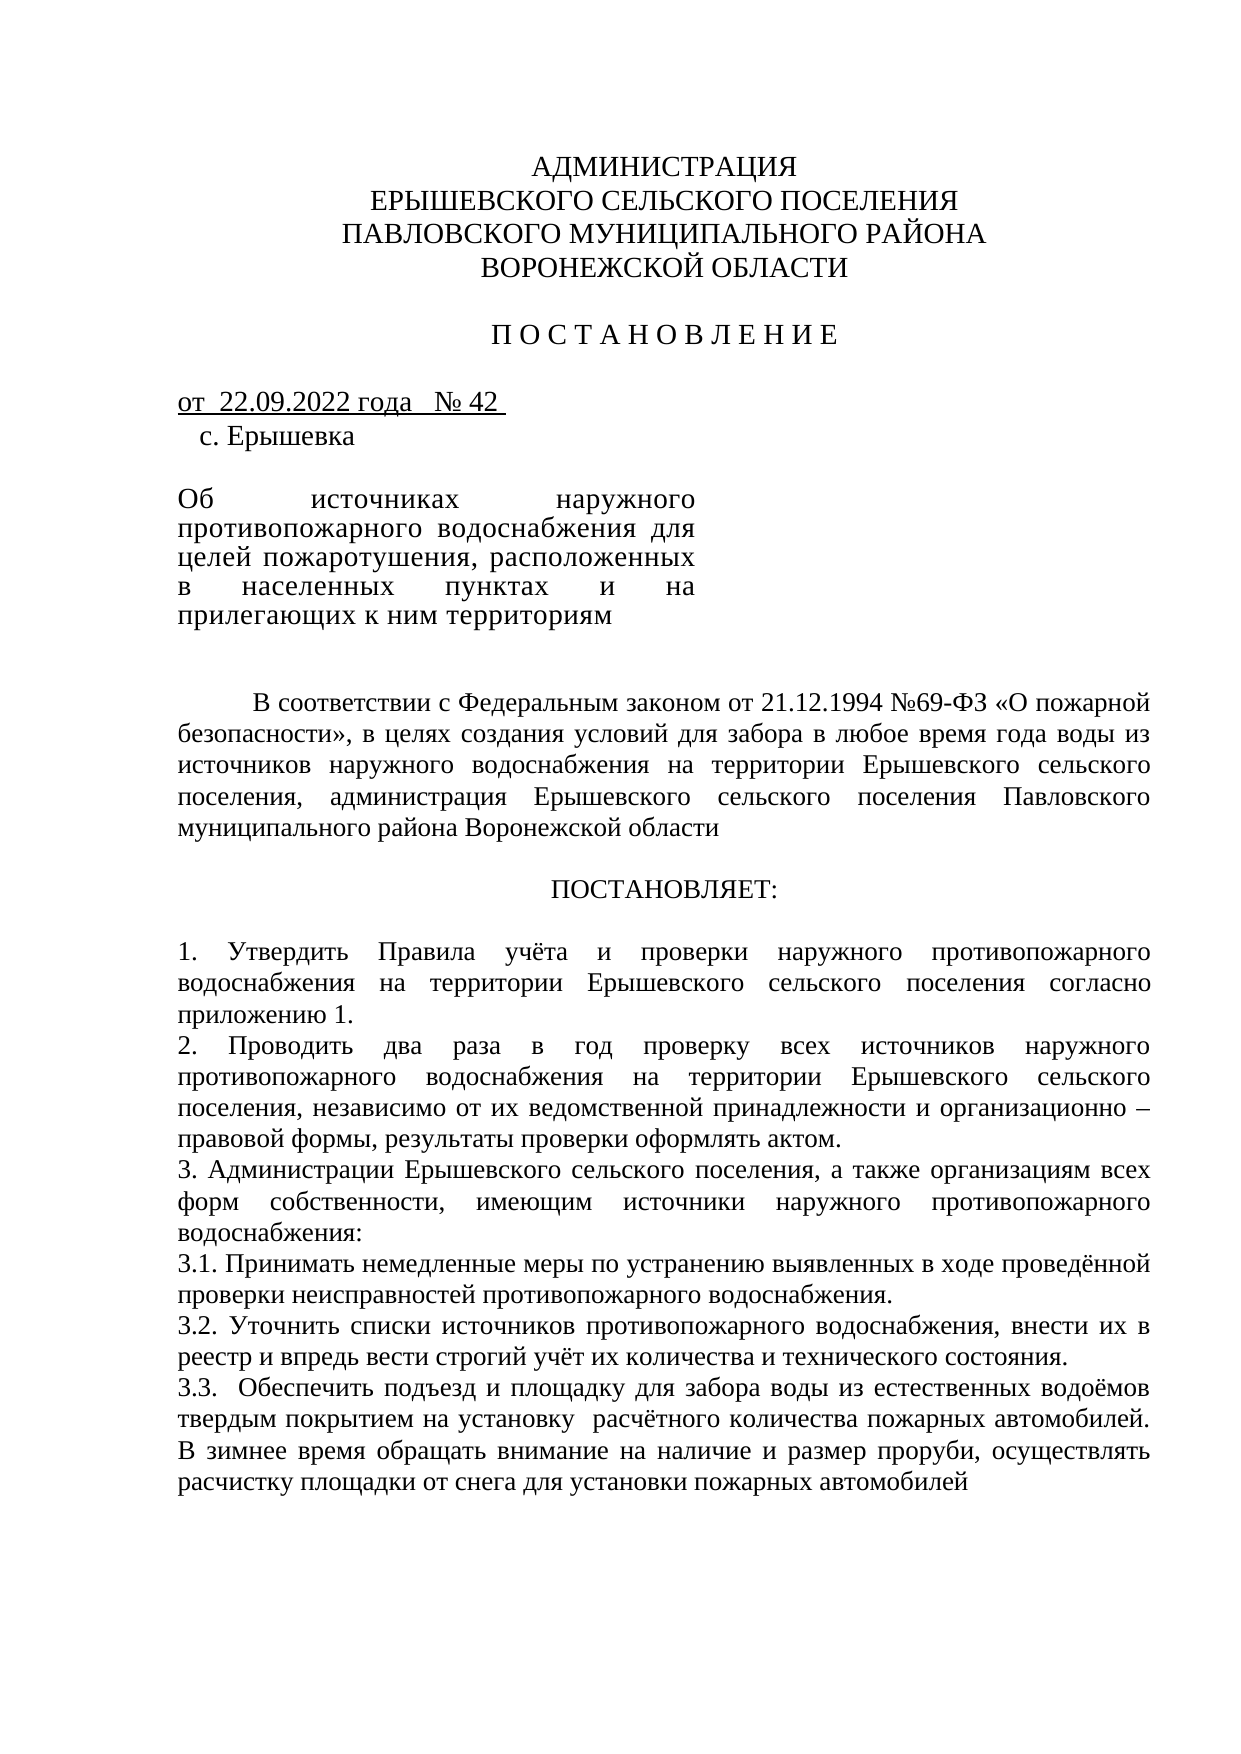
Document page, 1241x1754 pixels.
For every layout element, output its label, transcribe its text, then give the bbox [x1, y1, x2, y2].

text ЕРЫШЕВСКОГО СЕЛЬСКОГО ПОСЕЛЕНИЯ [177, 183, 1152, 216]
text 3.3. Обеспечить подъезд и площадку для забора воды из естественных водоёмов твердым покрытием на установку расчётного количества пожарных автомобилей. В зимнее время обращать внимание на наличие и размер проруби, осуществлять расчистку площадки от снега для установки пожарных автомобилей [177, 1371, 1152, 1496]
text от 22.09.2022 года № 42 [177, 384, 1152, 418]
text ПОСТАНОВЛЯЕТ: [177, 873, 1152, 904]
text АДМИНИСТРАЦИЯ [177, 149, 1152, 183]
text ПАВЛОВСКОГО МУНИЦИПАЛЬНОГО РАЙОНА [177, 216, 1152, 250]
text 1. Утвердить Правила учёта и проверки наружного противопожарного водоснабжения на территории Ерышевского сельского поселения согласно приложению 1. [177, 935, 1152, 1029]
text В соответствии с Федеральным законом от 21.12.1994 №69-ФЗ «О пожарной безопасности», в целях создания условий для забора в любое время года воды из источников наружного водоснабжения на территории Ерышевского сельского поселения, администрация Ерышевского сельского поселения Павловского муниципального района Воронежской области [177, 686, 1152, 842]
text 3. Администрации Ерышевского сельского поселения, а также организациям всех форм собственности, имеющим источники наружного противопожарного водоснабжения: [177, 1153, 1152, 1247]
text ВОРОНЕЖСКОЙ ОБЛАСТИ [177, 250, 1152, 283]
text 3.2. Уточнить списки источников противопожарного водоснабжения, внести их в реестр и впредь вести строгий учёт их количества и технического состояния. [177, 1309, 1152, 1371]
text с. Ерышевка [177, 418, 1152, 451]
text 2. Проводить два раза в год проверку всех источников наружного противопожарного водоснабжения на территории Ерышевского сельского поселения, независимо от их ведомственной принадлежности и организационно – правовой формы, результаты проверки оформлять актом. [177, 1029, 1152, 1153]
text П О С Т А Н О В Л Е Н И Е [177, 317, 1152, 351]
text 3.1. Принимать немедленные меры по устранению выявленных в ходе проведённой проверки неисправностей противопожарного водоснабжения. [177, 1247, 1152, 1309]
table_header Об источниках наружного противопожарного водоснабжения для целей пожаротушения, расположенных в населенных пунктах и на прилегающих к ним территориям [166, 485, 705, 661]
